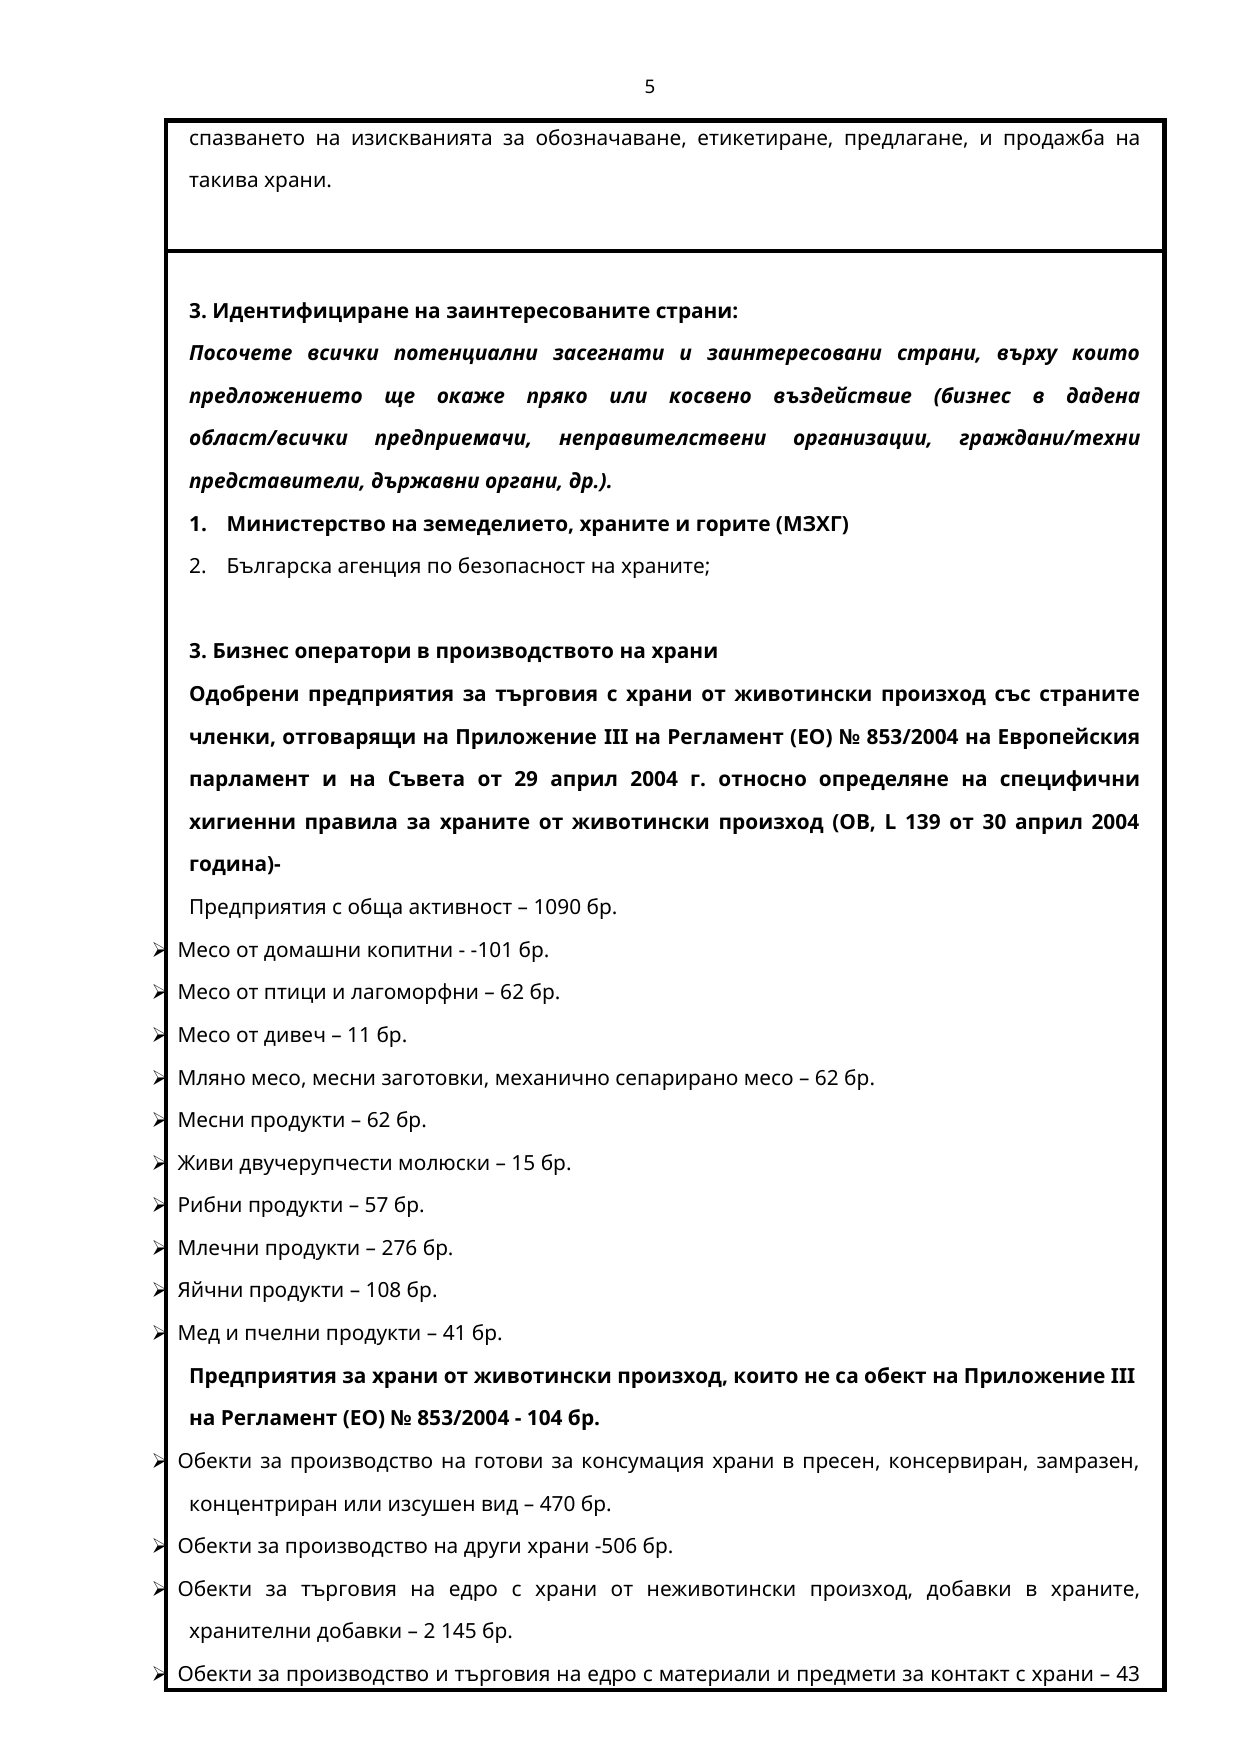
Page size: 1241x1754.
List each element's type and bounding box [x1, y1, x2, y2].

table_cell [168, 253, 1162, 1687]
table_cell [168, 123, 1162, 248]
